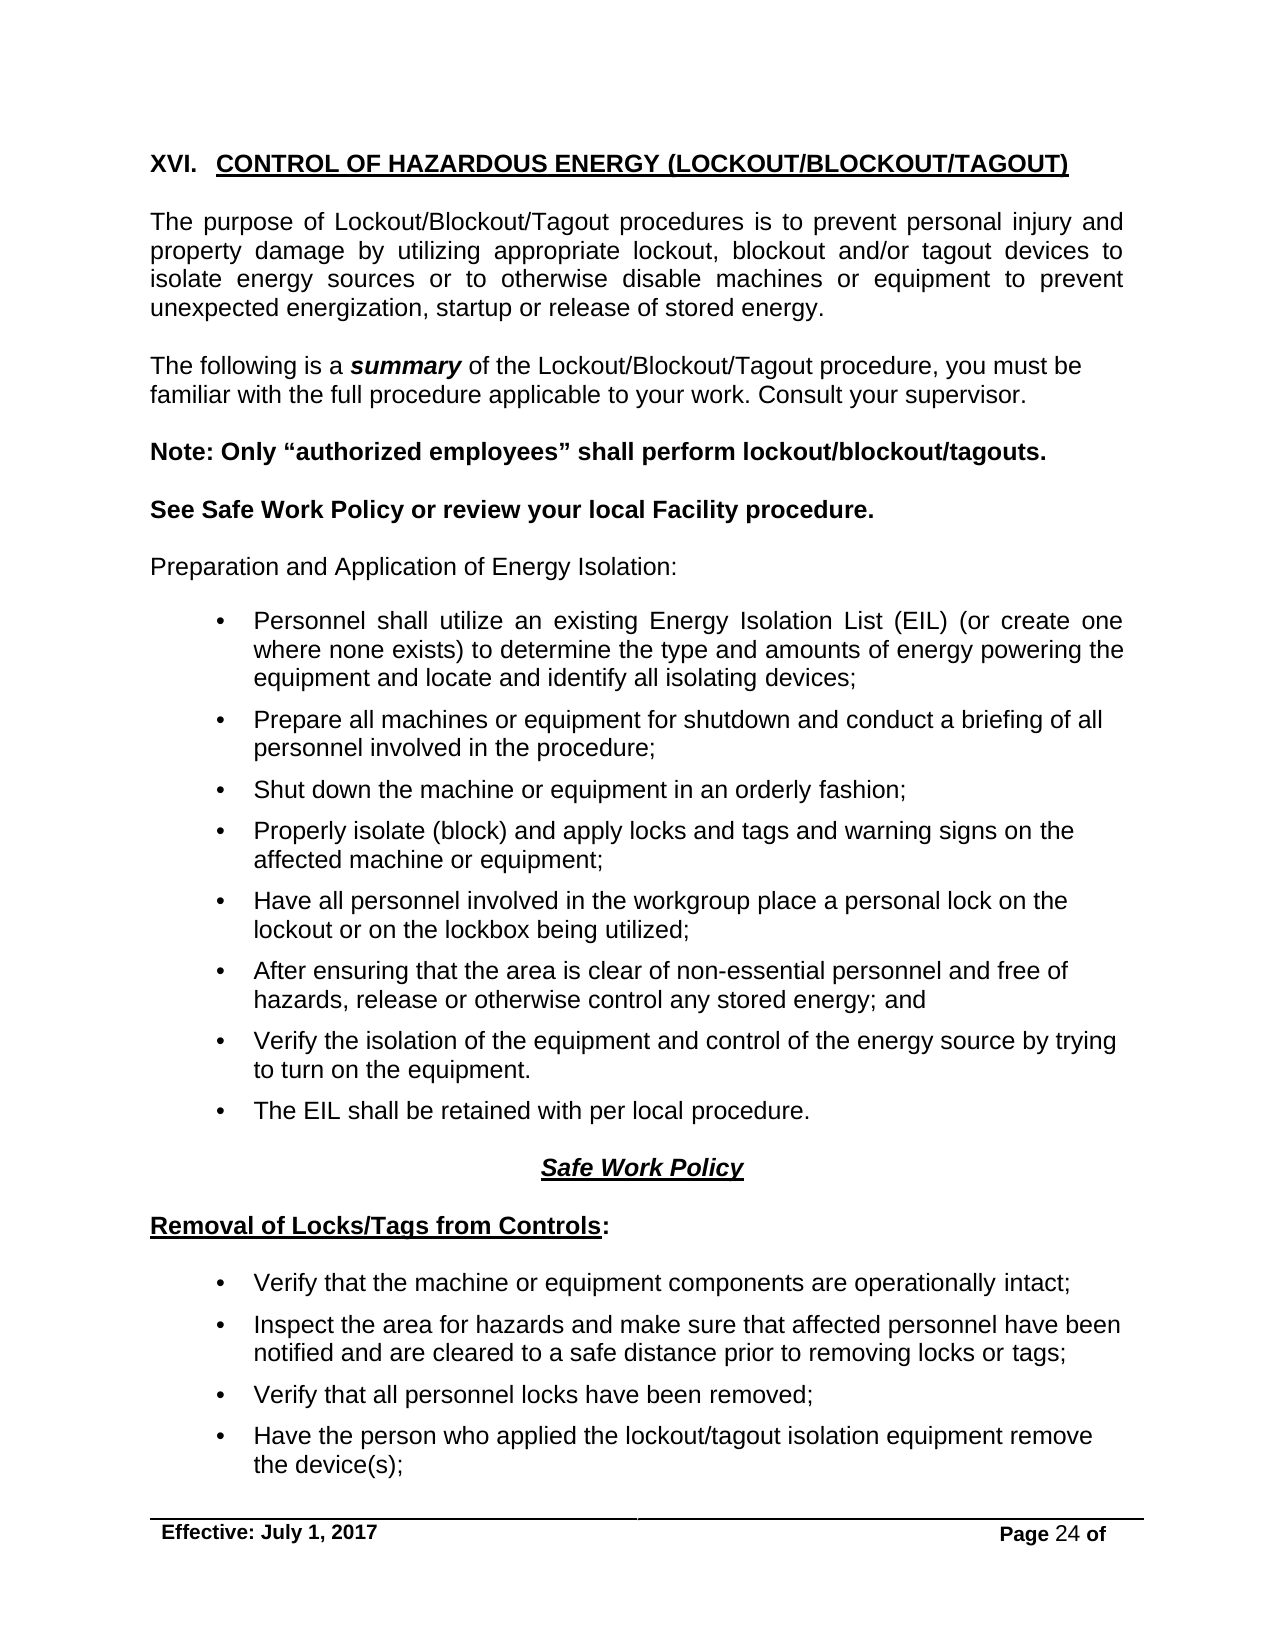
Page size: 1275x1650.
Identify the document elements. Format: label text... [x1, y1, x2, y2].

subtitle Safe Work Policy [298, 1153, 986, 1182]
list Verify the isolation of the equipment and control of the energy source by trying to turn on the equipment. [216, 1026, 1124, 1083]
list Have the person who applied the lockout/tagout isolation equipment remove the device(s); [216, 1421, 1124, 1478]
list Have all personnel involved in the workgroup place a personal lock on the lockout or on the lockbox being utilized; [216, 886, 1124, 943]
list Verify that all personnel locks have been removed; [216, 1380, 1142, 1408]
list Shut down the machine or equipment in an orderly fashion; [216, 774, 1142, 803]
list Properly isolate (block) and apply locks and tags and warning signs on the affected machine or equipment; [216, 816, 1125, 873]
list CONTROL OF HAZARDOUS ENERGY (LOCKOUT/BLOCKOUT/TAGOUT) [150, 149, 1142, 178]
list Inspect the area for hazards and make sure that affected personnel have been notified and are cleared to a safe distance prior to removing locks or tags; [216, 1310, 1124, 1367]
text The purpose of Lockout/Blockout/Tagout procedures is to prevent personal injury and property damage by utilizing appropriate lockout, blockout and/or tagout devices to isolate energy sources or to otherwise disable machines or equipment to prevent unexpected energization, startup or release of stored energy. [150, 207, 1125, 322]
text Removal of Locks/Tags from Controls: [150, 1211, 1142, 1240]
list Verify that the machine or equipment components are operationally intact; [216, 1268, 1142, 1297]
text The following is a summary of the Lockout/Blockout/Tagout procedure, you must be familiar with the full procedure applicable to your work. Consult your supervisor. [150, 351, 1142, 408]
list Personnel shall utilize an existing Energy Isolation List (EIL) (or create one where none exists) to determine the type and amounts of energy powering the equipment and locate and identify all isolating devices; [216, 606, 1125, 692]
list The EIL shall be retained with per local procedure. [216, 1096, 1142, 1125]
subtitle Note: Only “authorized employees” shall perform lockout/blockout/tagouts. See Safe Work Policy or review your local Facility procedure. [150, 437, 1063, 523]
text Preparation and Application of Energy Isolation: [150, 552, 1142, 581]
list Prepare all machines or equipment for shutdown and conduct a briefing of all personnel involved in the procedure; [216, 704, 1124, 762]
list After ensuring that the area is clear of non-essential personnel and free of hazards, release or otherwise control any stored energy; and [216, 956, 1125, 1013]
